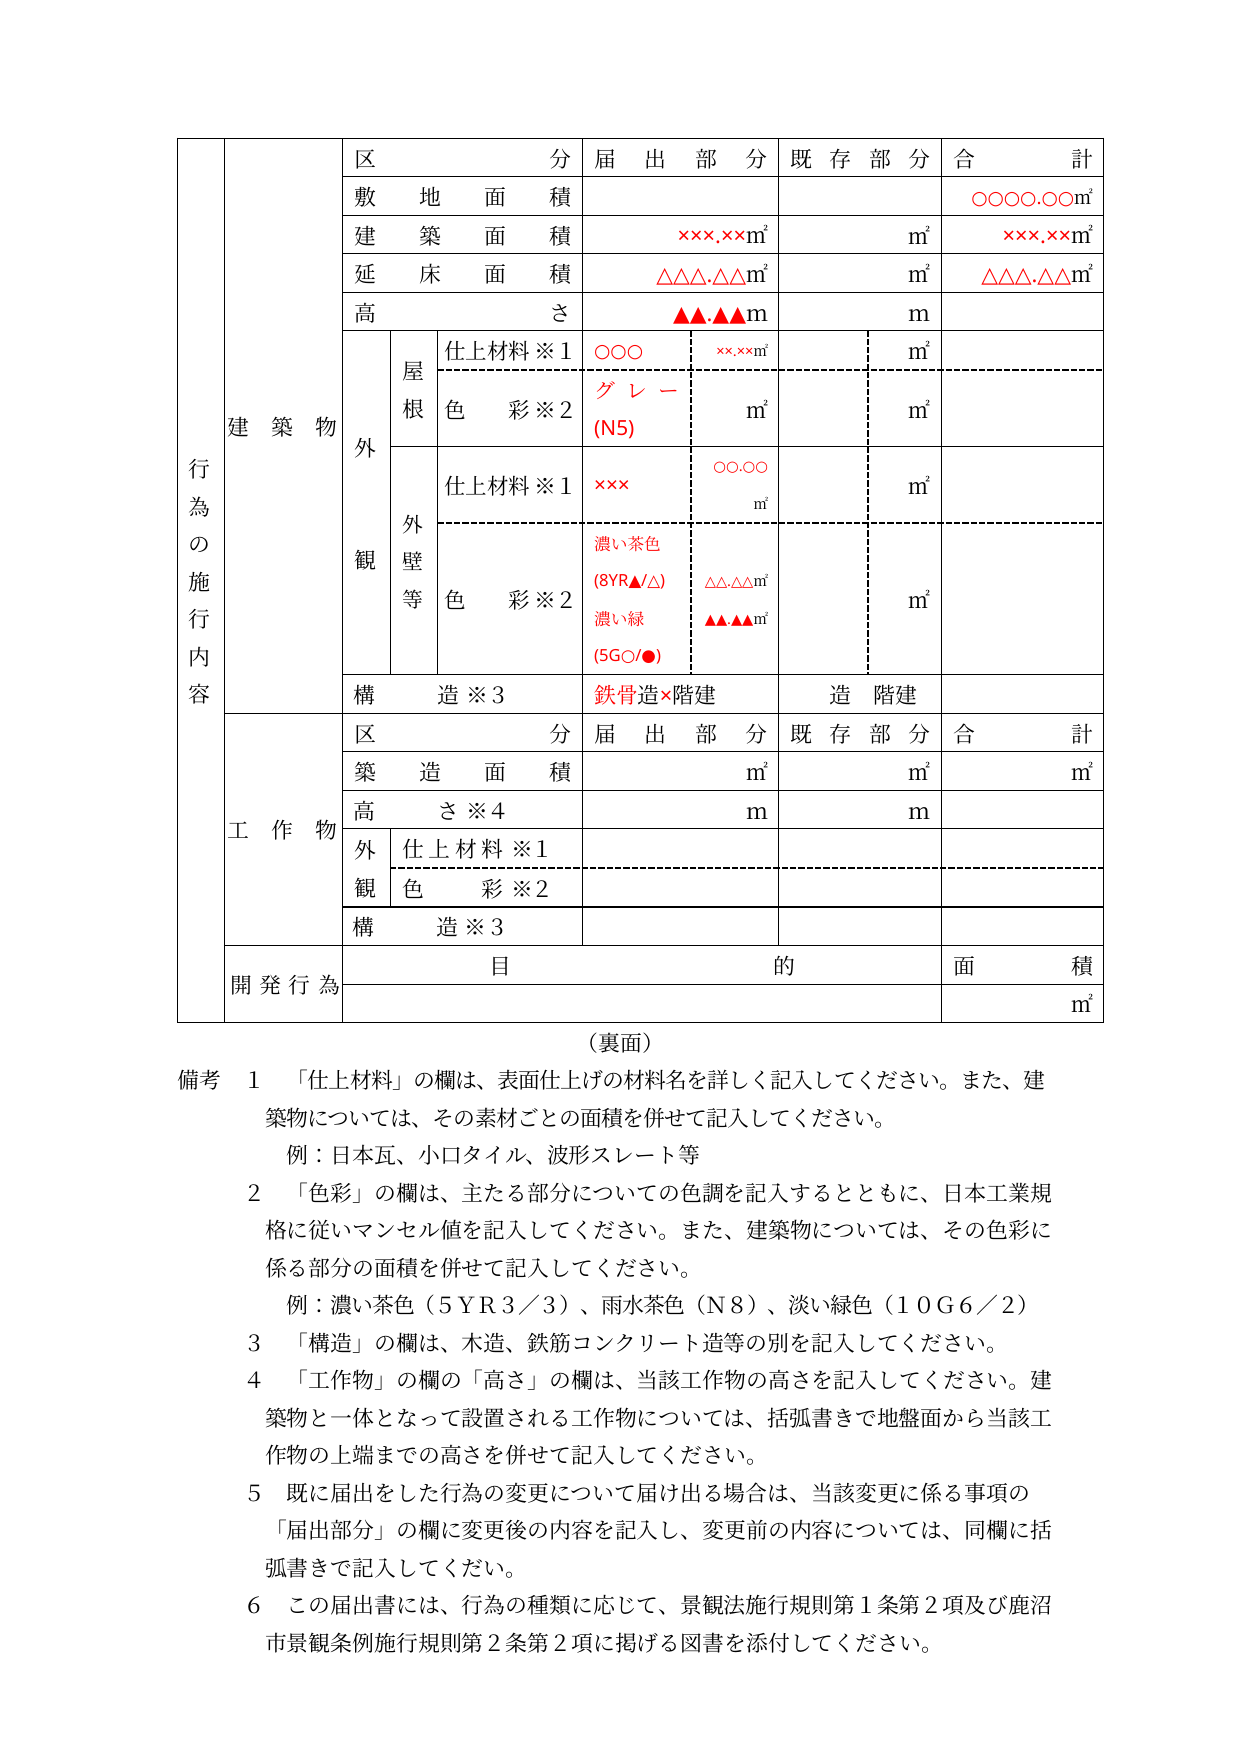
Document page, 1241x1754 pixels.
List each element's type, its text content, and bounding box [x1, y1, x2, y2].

table_cell 面積 [942, 946, 1103, 983]
table_cell ｍ [583, 791, 778, 828]
table_cell [779, 177, 941, 215]
table_cell 構造 ※３ [343, 908, 582, 945]
table_cell [583, 829, 778, 867]
table_cell [942, 522, 1103, 674]
table_cell [942, 369, 1103, 446]
text 例：濃い茶色（５ＹＲ３／３）、雨水茶色（Ｎ８）、淡い緑色（１０Ｇ６／２） [177, 1286, 1063, 1323]
table_cell [942, 867, 1103, 906]
text ４ 「工作物」の欄の「高さ」の欄は、当該工作物の高さを記入してください。建築物と一体となって設置される工作物については、括弧書きで地盤面から当該工作物の上端までの高さを併せて記入してください。 [177, 1361, 1063, 1473]
table_cell 外壁等 [391, 447, 437, 674]
table_cell 色 彩 ※２ [391, 867, 582, 906]
table_header 行為の施行内容 [178, 139, 224, 1022]
table_cell 区分 [343, 714, 582, 751]
table_cell [583, 177, 778, 215]
table_cell [583, 908, 778, 945]
table_cell [942, 908, 1103, 945]
table_cell [779, 447, 868, 522]
table_cell 高さ ※４ [343, 791, 582, 828]
table_cell ㎡ [779, 254, 941, 292]
table_cell ○○.○○㎡ [691, 447, 778, 522]
table_cell 色 彩 ※２ [438, 369, 582, 446]
table_cell [779, 331, 868, 369]
table_cell 濃い茶色 (8YR▲/△) 濃い緑 (5G○/●) [583, 522, 691, 674]
table_cell 色 彩 ※２ [438, 522, 582, 674]
table_header 届出部分 [583, 139, 778, 176]
text 例：日本瓦、小口タイル、波形スレート等 [177, 1136, 1063, 1173]
table_cell 仕上材料 ※１ [438, 331, 582, 369]
text ３ 「構造」の欄は、木造、鉄筋コンクリート造等の別を記入してください。 [177, 1323, 1063, 1361]
table_header 区分 [343, 139, 582, 176]
table_cell △△△.△△㎡ [942, 254, 1103, 292]
table_cell ㎡ [583, 752, 778, 790]
table_cell ㎡ [691, 369, 778, 446]
table_cell 目 的 [343, 946, 941, 983]
table_cell [779, 867, 941, 906]
table_cell 既存部分 [779, 714, 941, 751]
table_cell ｍ [779, 293, 941, 330]
table_cell [942, 293, 1103, 330]
table_cell [942, 331, 1103, 369]
table_cell [942, 791, 1103, 828]
table_cell ○○○○.○○㎡ [942, 177, 1103, 215]
table_cell [343, 985, 941, 1022]
table_cell [942, 447, 1103, 522]
text （裏面） [177, 1023, 1063, 1061]
table_cell ××.××㎡ [691, 331, 778, 369]
table_cell 敷地面積 [343, 177, 582, 215]
table_cell 延床面積 [343, 254, 582, 292]
table_cell △△.△△㎡ ▲▲.▲▲㎡ [691, 522, 778, 674]
table_cell ㎡ [779, 216, 941, 253]
table_cell 高さ [343, 293, 582, 330]
table_cell 仕上材料 ※１ [438, 447, 582, 522]
table_cell [942, 829, 1103, 867]
table_cell △△△.△△㎡ [583, 254, 778, 292]
table_cell 築造面積 [343, 752, 582, 790]
table_cell ㎡ [868, 369, 941, 446]
table_cell ㎡ [942, 752, 1103, 790]
text ２ 「色彩」の欄は、主たる部分についての色調を記入するとともに、日本工業規格に従いマンセル値を記入してください。また、建築物については、その色彩に係る部分の面積を併せて記入してください。 [177, 1173, 1063, 1286]
text 備考 １ 「仕上材料」の欄は、表面仕上げの材料名を詳しく記入してください。また、建築物については、その素材ごとの面積を併せて記入してください。 [177, 1061, 1063, 1136]
table_cell ×××.××㎡ [583, 216, 778, 253]
table_cell ㎡ [868, 522, 941, 674]
table_cell 届出部分 [583, 714, 778, 751]
table_cell ｍ [779, 791, 941, 828]
table_cell 合計 [942, 714, 1103, 751]
table_cell [942, 675, 1103, 713]
table_cell [779, 908, 941, 945]
table_cell ×××.××㎡ [942, 216, 1103, 253]
text ５ 既に届出をした行為の変更について届け出る場合は、当該変更に係る事項の「届出部分」の欄に変更後の内容を記入し、変更前の内容については、同欄に括弧書きで記入してくだい。 [177, 1473, 1063, 1586]
table_cell 構造 ※３ [343, 675, 582, 713]
table_cell 外観 [343, 829, 390, 906]
table_cell [779, 369, 868, 446]
table_header 既存部分 [779, 139, 941, 176]
table_cell ○○○ [583, 331, 691, 369]
table_cell [583, 867, 778, 906]
table_cell ××× [583, 447, 691, 522]
table_cell ㎡ [779, 752, 941, 790]
table_header 合計 [942, 139, 1103, 176]
table_cell 造 階建 [779, 675, 941, 713]
table_cell 屋根 [391, 331, 437, 446]
table_cell ㎡ [942, 985, 1103, 1022]
table_cell 仕上材料 ※１ [391, 829, 582, 867]
table_cell 工作物 [225, 714, 342, 945]
table_cell ㎡ [868, 447, 941, 522]
table_header 建築物 [225, 139, 342, 713]
table_cell [779, 522, 868, 674]
table_cell ㎡ [868, 331, 941, 369]
table_cell グレー(N5) [583, 369, 691, 446]
text ６ この届出書には、行為の種類に応じて、景観法施行規則第１条第２項及び鹿沼市景観条例施行規則第２条第２項に掲げる図書を添付してください。 [177, 1586, 1063, 1661]
table_cell [779, 829, 941, 867]
table_cell 外 観 [343, 331, 390, 674]
table_cell ▲▲.▲▲ｍ [583, 293, 778, 330]
table_cell 鉄骨造×階建 [583, 675, 778, 713]
table_cell 開発行為 [225, 946, 342, 1022]
table_cell 建築面積 [343, 216, 582, 253]
